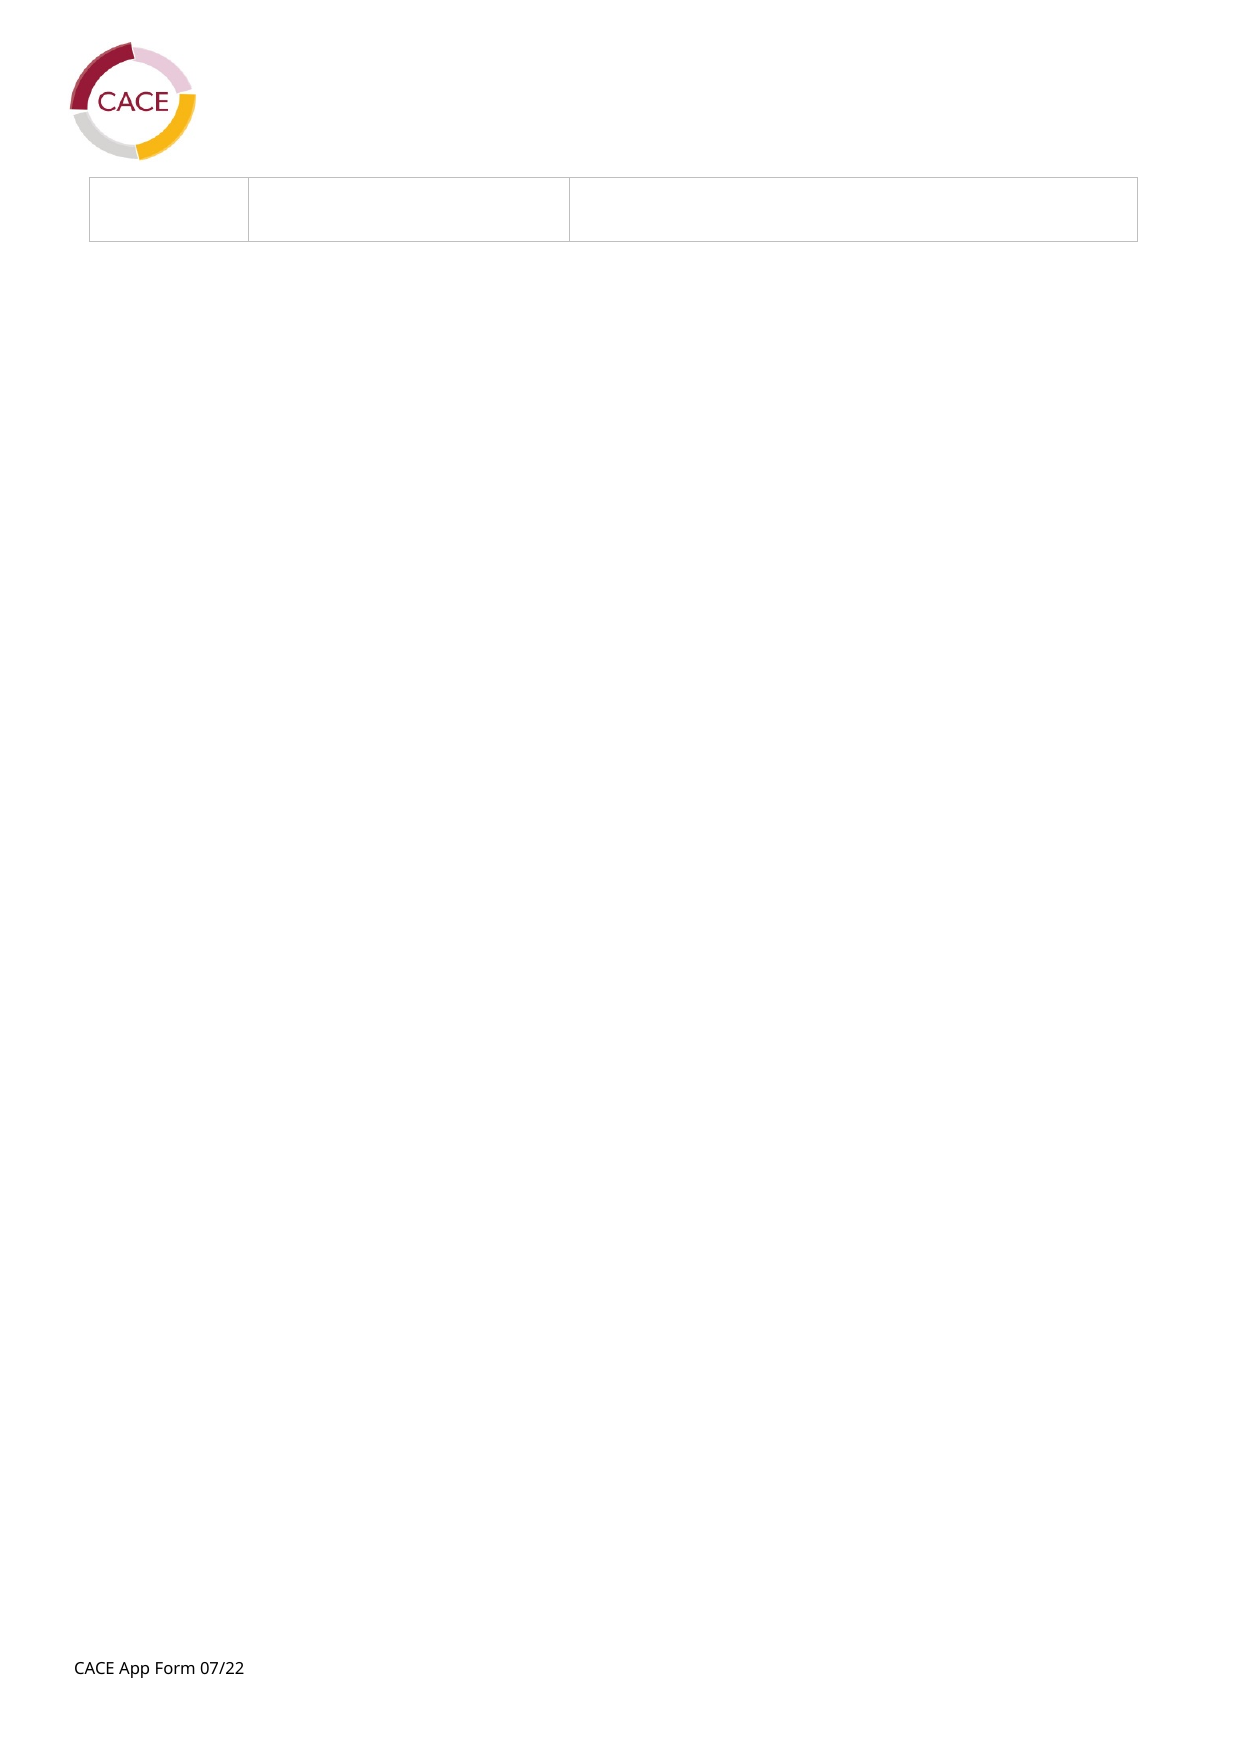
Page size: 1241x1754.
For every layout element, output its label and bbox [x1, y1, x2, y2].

table_cell [570, 178, 1137, 241]
table_cell [249, 178, 569, 241]
table_cell [90, 178, 248, 241]
picture [55, 31, 212, 163]
